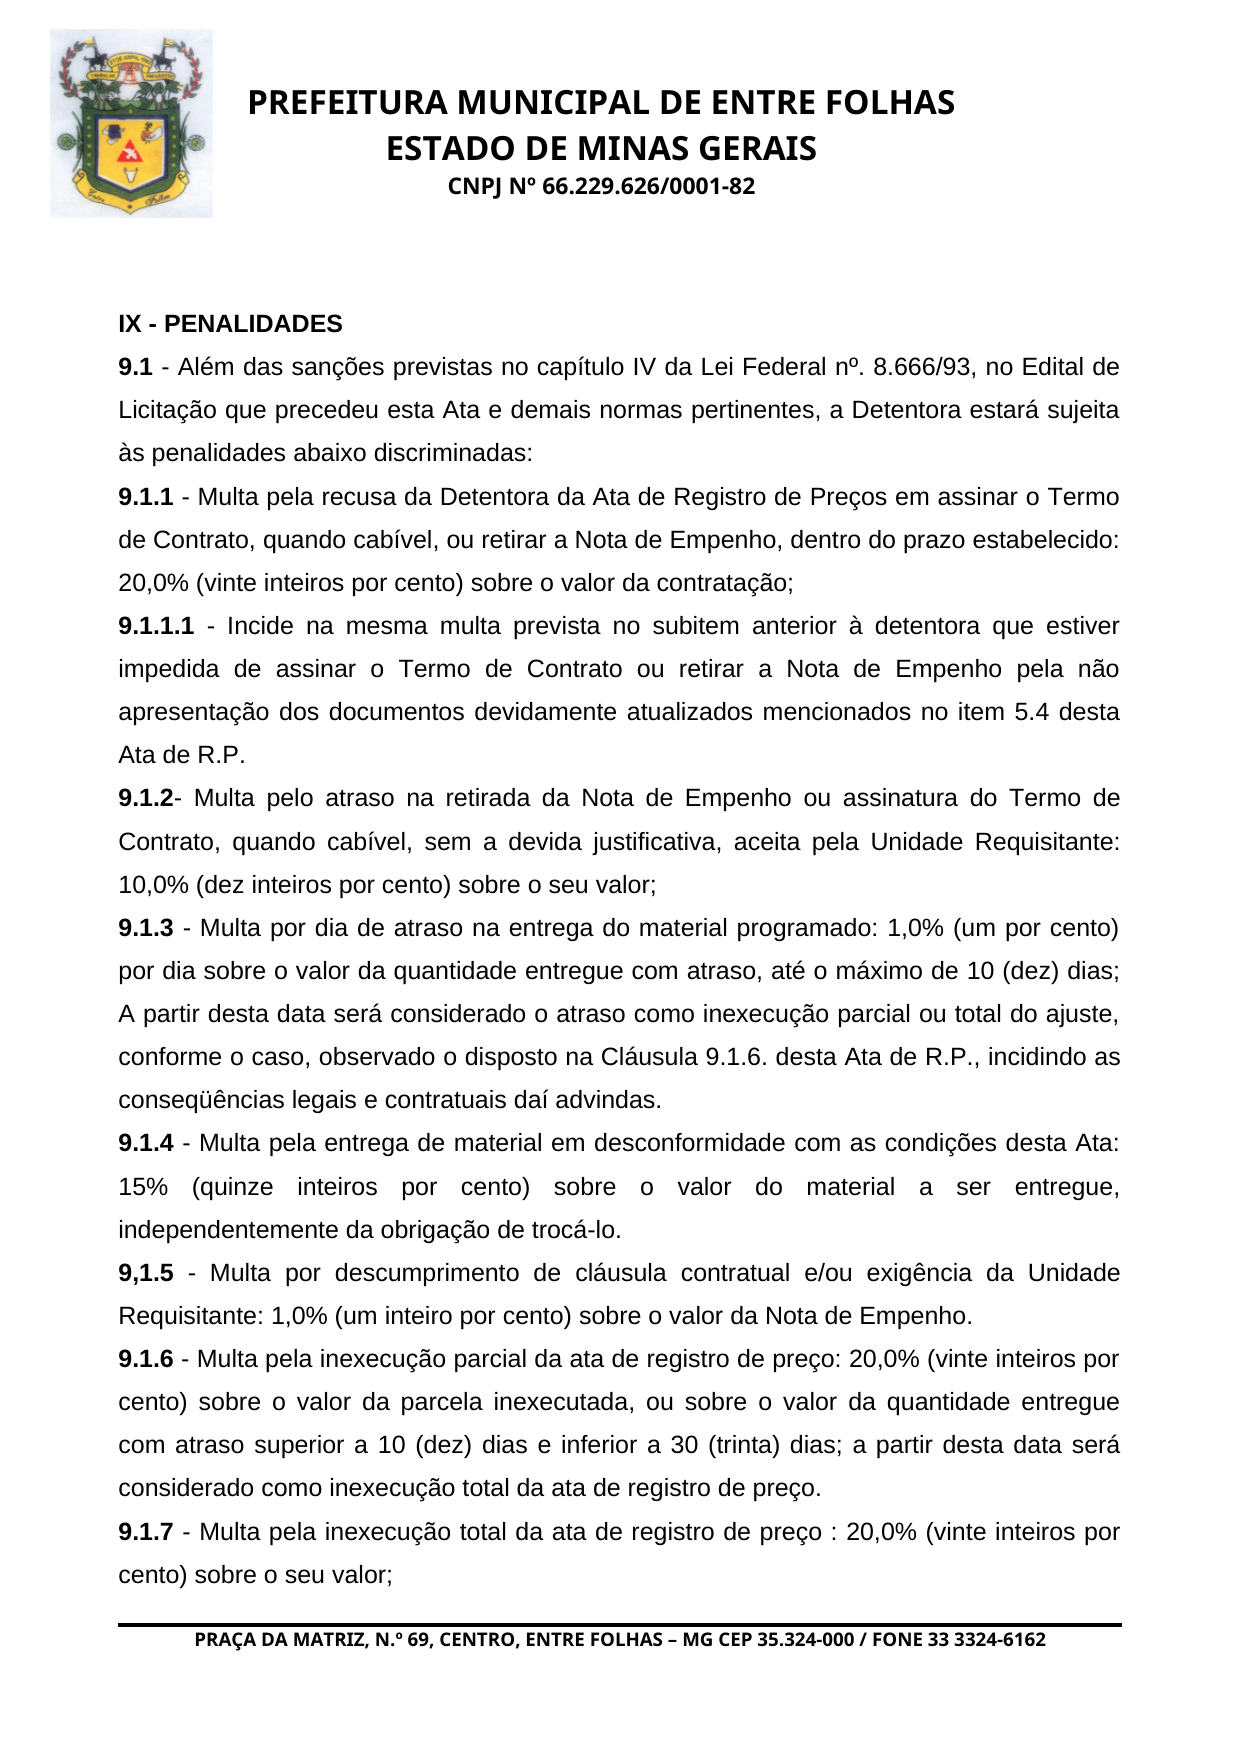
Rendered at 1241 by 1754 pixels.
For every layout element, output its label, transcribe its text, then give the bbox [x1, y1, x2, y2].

text 9.1.6 - Multa pela inexecução parcial da ata de registro de preço: 20,0% (vinte inteiros por cento) sobre o valor da parcela inexecutada, ou sobre o valor da quantidade entregue com atraso superior a 10 (dez) dias e inferior a 30 (trinta) dias; a partir desta data será considerado como inexecução total da ata de registro de preço. [118, 1344, 1122, 1502]
text 9.1.1.1 - Incide na mesma multa prevista no subitem anterior à detentora que estiver impedida de assinar o Termo de Contrato ou retirar a Nota de Empenho pela não apresentação dos documentos devidamente atualizados mencionados no item 5.4 desta Ata de R.P. [118, 611, 1122, 769]
text 9.1.2- Multa pelo atraso na retirada da Nota de Empenho ou assinatura do Termo de Contrato, quando cabível, sem a devida justificativa, aceita pela Unidade Requisitante: 10,0% (dez inteiros por cento) sobre o seu valor; [118, 783, 1122, 898]
text 9.1 - Além das sanções previstas no capítulo IV da Lei Federal nº. 8.666/93, no Edital de Licitação que precedeu esta Ata e demais normas pertinentes, a Detentora estará sujeita às penalidades abaixo discriminadas: [118, 352, 1122, 467]
picture [50, 29, 213, 218]
text 9.1.1 - Multa pela recusa da Detentora da Ata de Registro de Preços em assinar o Termo de Contrato, quando cabível, ou retirar a Nota de Empenho, dentro do prazo estabelecido: 20,0% (vinte inteiros por cento) sobre o valor da contratação; [118, 481, 1122, 596]
text IX - PENALIDADES [118, 309, 1122, 338]
text 9,1.5 - Multa por descumprimento de cláusula contratual e/ou exigência da Unidade Requisitante: 1,0% (um inteiro por cento) sobre o valor da Nota de Empenho. [118, 1258, 1122, 1329]
text 9.1.3 - Multa por dia de atraso na entrega do material programado: 1,0% (um por cento) por dia sobre o valor da quantidade entregue com atraso, até o máximo de 10 (dez) dias; A partir desta data será considerado o atraso como inexecução parcial ou total do ajuste, conforme o caso, observado o disposto na Cláusula 9.1.6. desta Ata de R.P., incidindo as conseqüências legais e contratuais daí advindas. [118, 913, 1122, 1114]
text 9.1.4 - Multa pela entrega de material em desconformidade com as condições desta Ata: 15% (quinze inteiros por cento) sobre o valor do material a ser entregue, independentemente da obrigação de trocá-lo. [118, 1128, 1122, 1243]
text 9.1.7 - Multa pela inexecução total da ata de registro de preço : 20,0% (vinte inteiros por cento) sobre o seu valor; [118, 1516, 1122, 1588]
